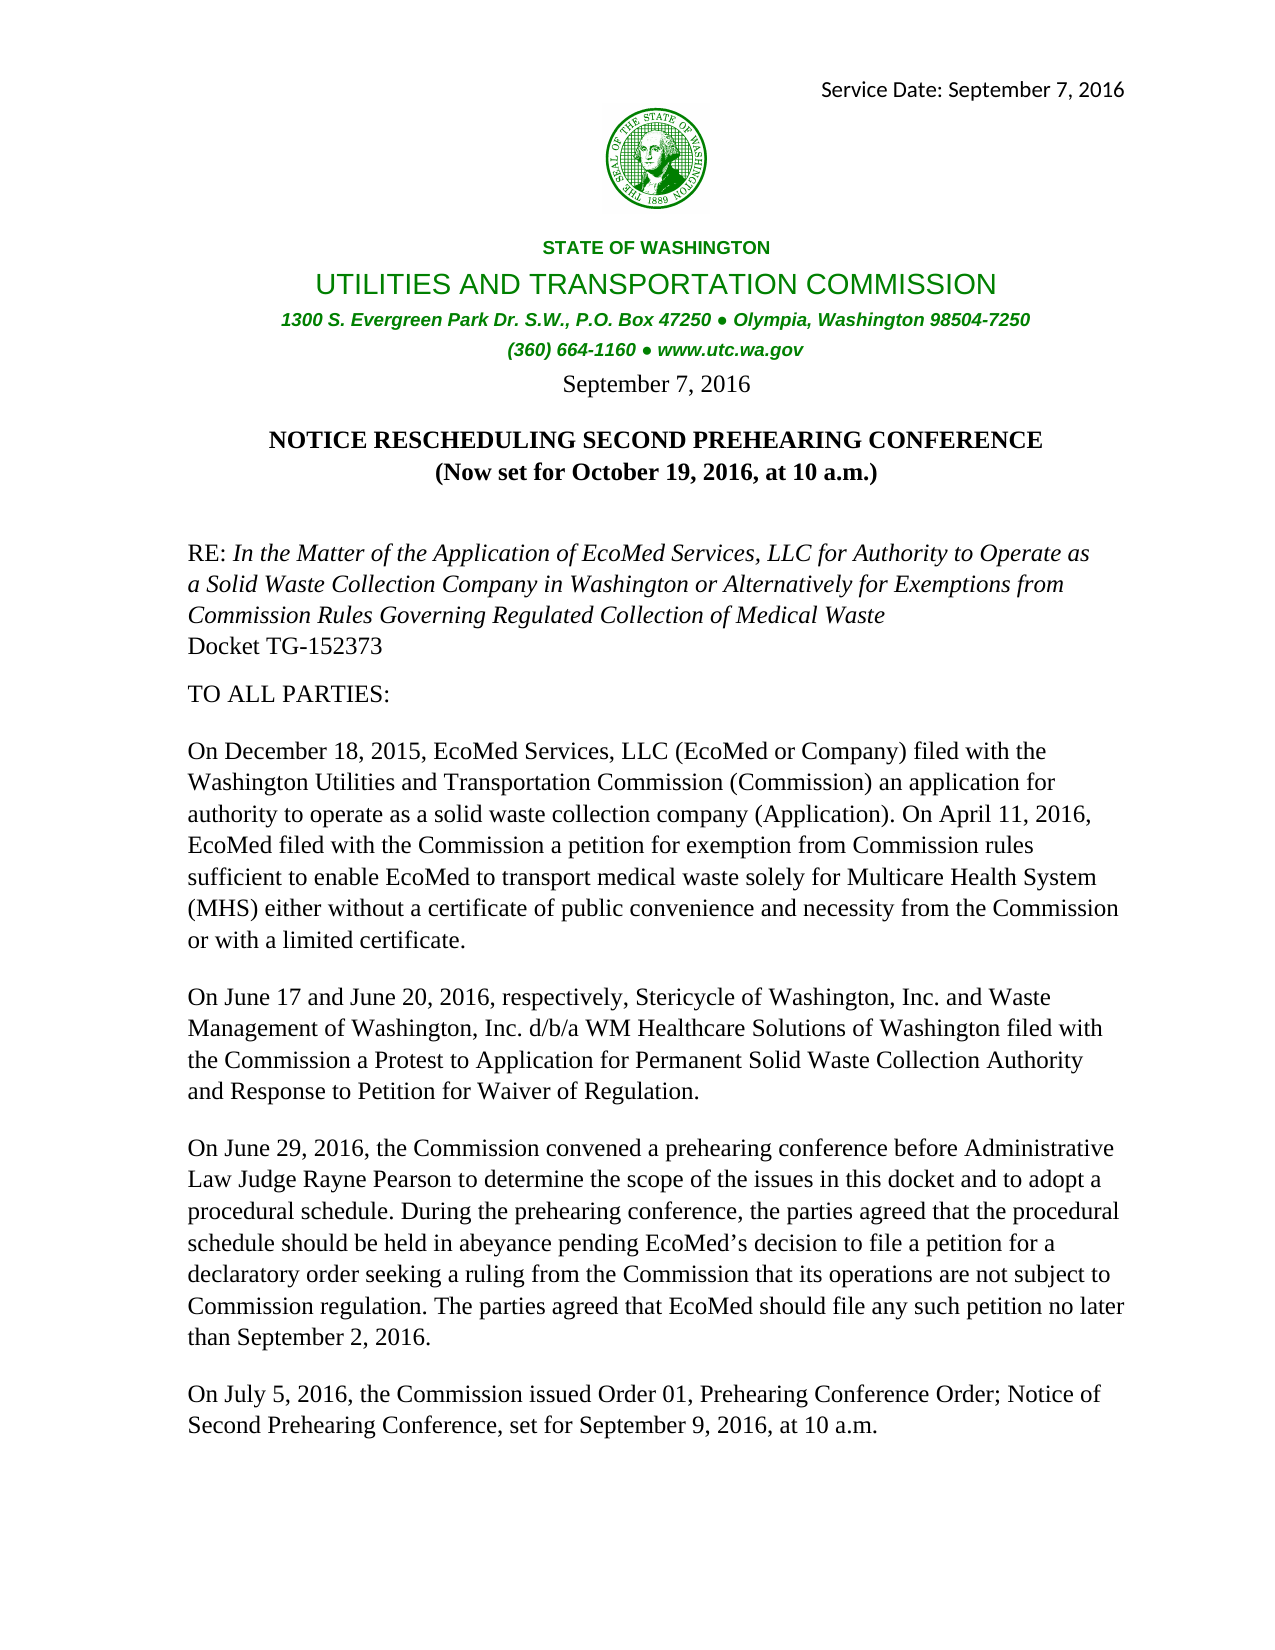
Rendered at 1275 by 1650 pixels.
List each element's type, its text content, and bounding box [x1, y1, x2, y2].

text (360) 664-1160 ● www.utc.wa.gov [187, 339, 1125, 360]
text On June 17 and June 20, 2016, respectively, Stericycle of Washington, Inc. and Waste Management of Washington, Inc. d/b/a WM Healthcare Solutions of Washington filed with the Commission a Protest to Application for Permanent Solid Waste Collection Authority and Response to Petition for Waiver of Regulation. [187, 982, 1125, 1105]
text NOTICE RESCHEDULING SECOND PREHEARING CONFERENCE [187, 425, 1125, 454]
text On June 29, 2016, the Commission convened a prehearing conference before Administrative Law Judge Rayne Pearson to determine the scope of the issues in this docket and to adopt a procedural schedule. During the prehearing conference, the parties agreed that the procedural schedule should be held in abeyance pending EcoMed’s decision to file a petition for a declaratory order seeking a ruling from the Commission that its operations are not subject to Commission regulation. The parties agreed that EcoMed should file any such petition no later than September 2, 2016. [187, 1133, 1125, 1351]
text TO ALL PARTIES: [187, 679, 1125, 708]
text September 7, 2016 [187, 369, 1125, 397]
text UTILITIES AND TRANSPORTATION COMMISSION [187, 267, 1125, 301]
text On July 5, 2016, the Commission issued Order 01, Prehearing Conference Order; Notice of Second Prehearing Conference, set for September 9, 2016, at 10 a.m. [187, 1379, 1125, 1439]
text On December 18, 2015, EcoMed Services, LLC (EcoMed or Company) filed with the Washington Utilities and Transportation Commission (Commission) an application for authority to operate as a solid waste collection company (Application). On April 11, 2016, EcoMed filed with the Commission a petition for exemption from Commission rules sufficient to enable EcoMed to transport medical waste solely for Multicare Health System (MHS) either without a certificate of public convenience and necessity from the Commission or with a limited certificate. [187, 736, 1125, 954]
text STATE OF WASHINGTON [187, 237, 1125, 259]
text (Now set for October 19, 2016, at 10 a.m.) [187, 457, 1125, 486]
text RE: In the Matter of the Application of EcoMed Services, LLC for Authority to Operate as a Solid Waste Collection Company in Washington or Alternatively for Exemptions from Commission Rules Governing Regulated Collection of Medical Waste Docket TG-152373 [187, 538, 1125, 660]
text 1300 S. Evergreen Park Dr. S.W., P.O. Box 47250 ● Olympia, Washington 98504-7250 [187, 309, 1125, 330]
